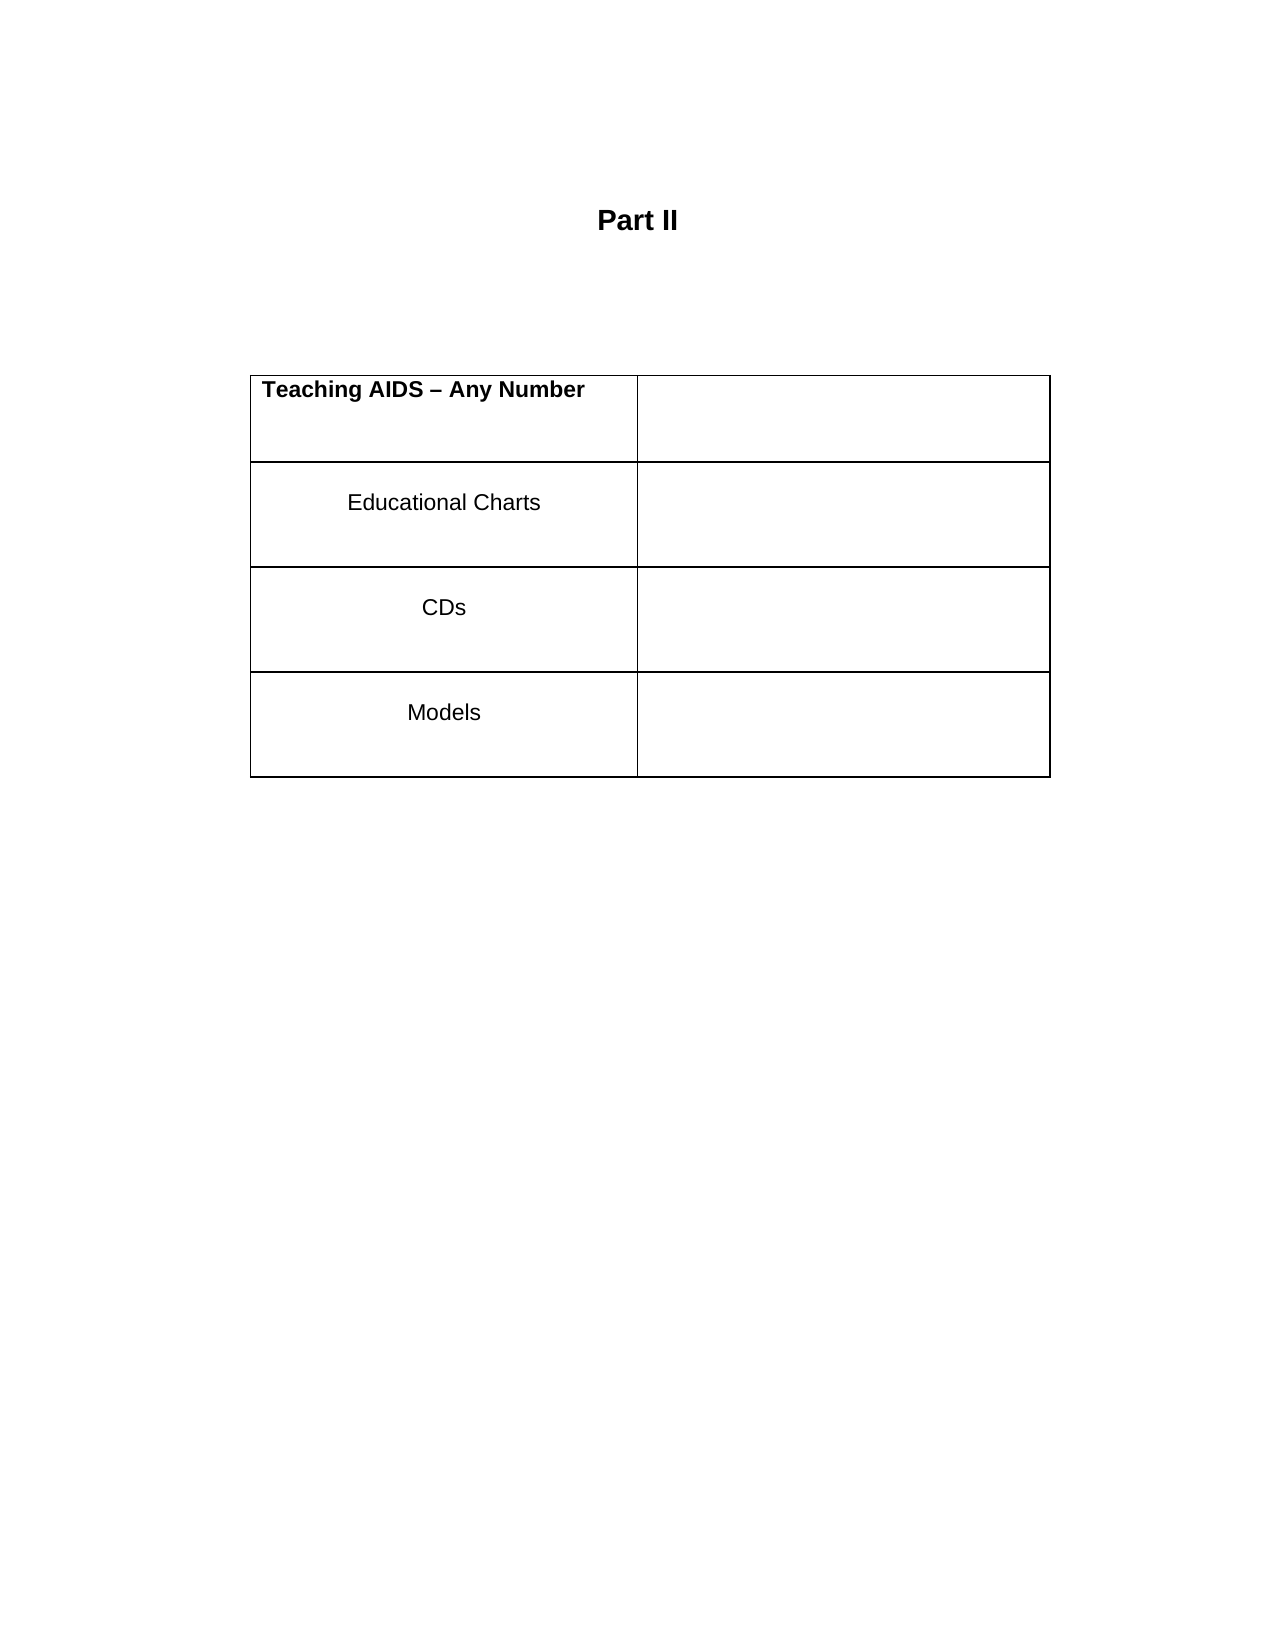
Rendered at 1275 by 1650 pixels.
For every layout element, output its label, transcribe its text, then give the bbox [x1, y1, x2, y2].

table_cell [638, 463, 1049, 566]
text Part II [150, 203, 1125, 237]
table_header Teaching AIDS – Any Number [251, 376, 637, 461]
table_header [638, 376, 1049, 461]
table_cell CDs [251, 568, 637, 671]
table_cell Models [251, 673, 637, 776]
table_cell [638, 673, 1049, 776]
table_cell Educational Charts [251, 463, 637, 566]
table_cell [638, 568, 1049, 671]
